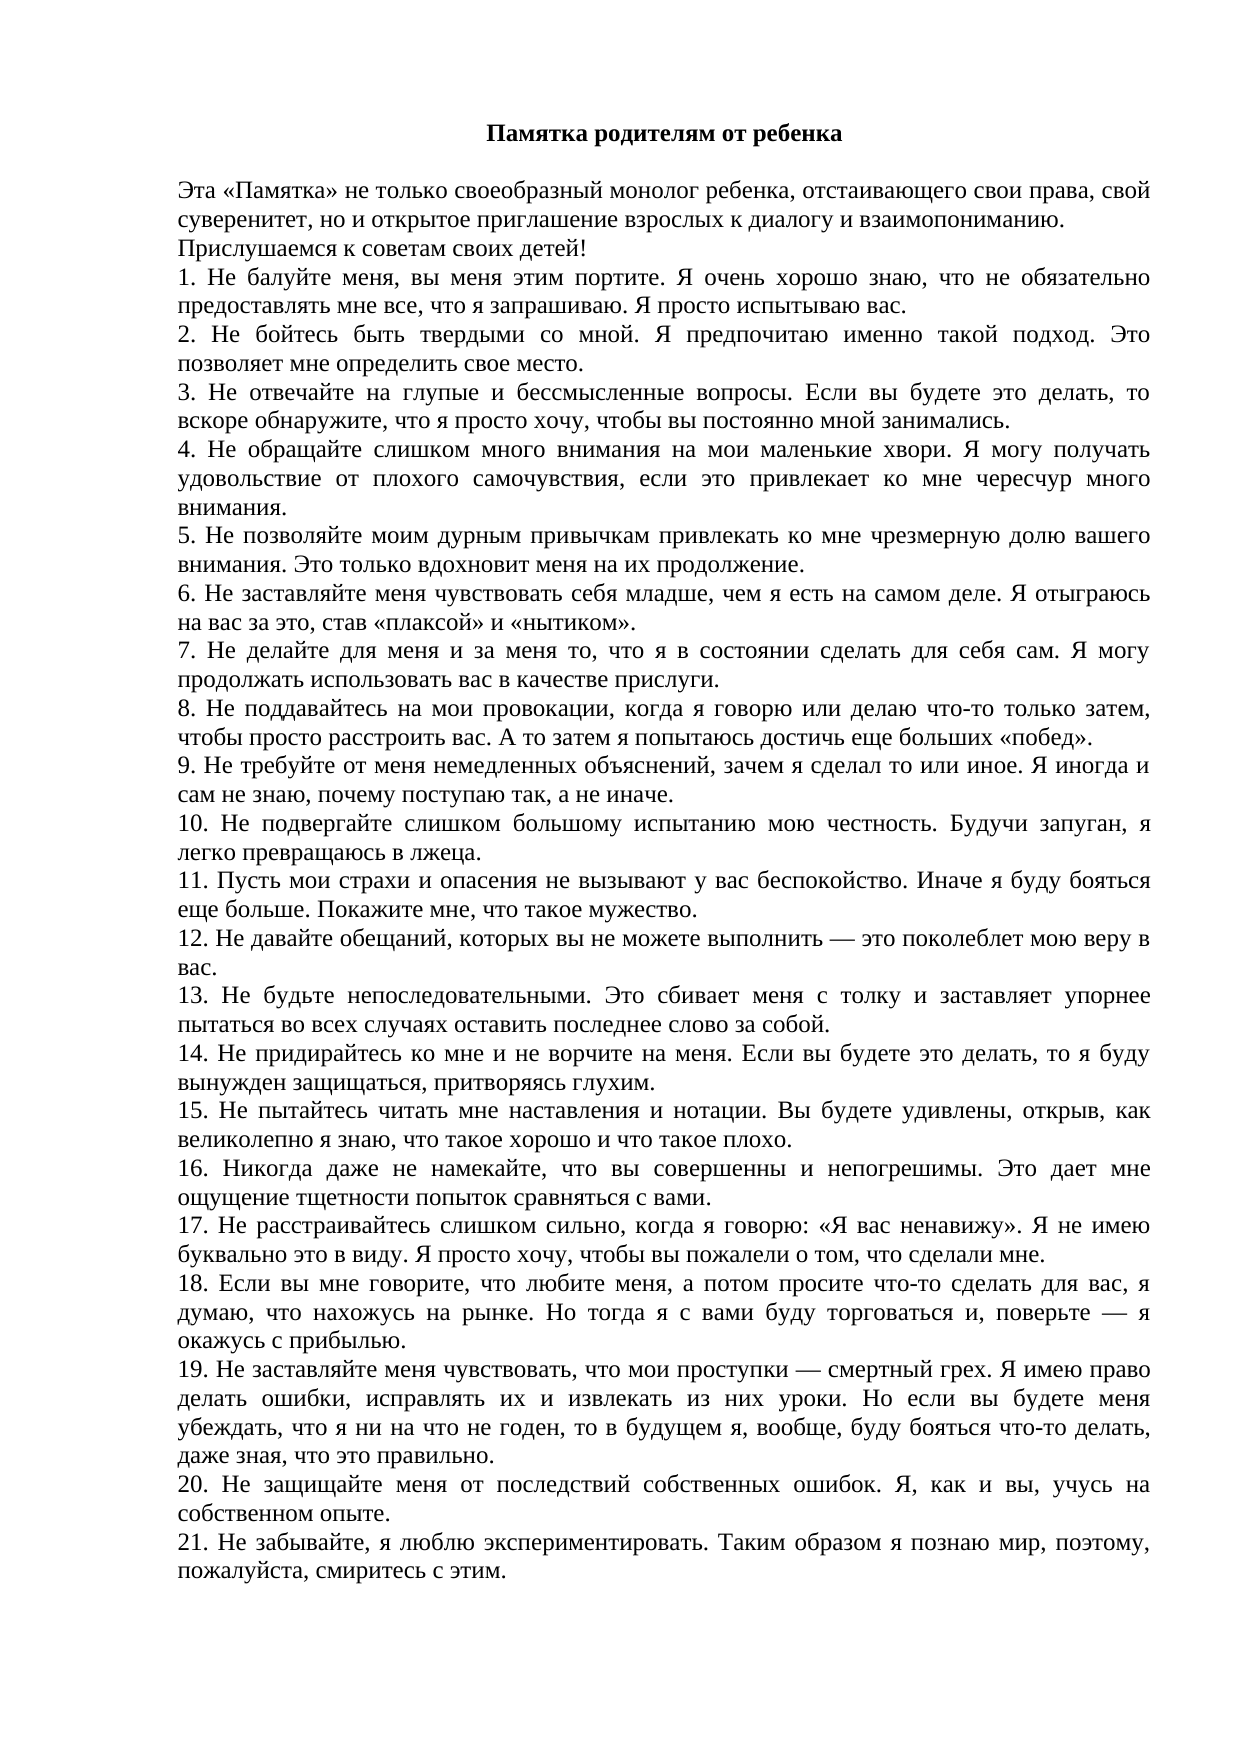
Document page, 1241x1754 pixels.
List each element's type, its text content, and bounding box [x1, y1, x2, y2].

text 7. Не делайте для меня и за меня то, что я в состоянии сделать для себя сам. Я могу продолжать использовать вас в качестве прислуги. [177, 636, 1152, 693]
text 14. Не придирайтесь ко мне и не ворчите на меня. Если вы будете это делать, то я буду вынужден защищаться, притворяясь глухим. [177, 1038, 1152, 1096]
text 1. Не балуйте меня, вы меня этим портите. Я очень хорошо знаю, что не обязательно предоставлять мне все, что я запрашиваю. Я просто испытываю вас. [177, 262, 1152, 319]
text 8. Не поддавайтесь на мои провокации, когда я говорю или делаю что-то только затем, чтобы просто расстроить вас. А то затем я попытаюсь достичь еще больших «побед». [177, 693, 1152, 751]
text 16. Никогда даже не намекайте, что вы совершенны и непогрешимы. Это дает мне ощущение тщетности попыток сравняться с вами. [177, 1153, 1152, 1211]
text 4. Не обращайте слишком много внимания на мои маленькие хвори. Я могу получать удовольствие от плохого самочувствия, если это привлекает ко мне чересчур много внимания. [177, 434, 1152, 521]
text 9. Не требуйте от меня немедленных объяснений, зачем я сделал то или иное. Я иногда и сам не знаю, почему поступаю так, а не иначе. [177, 751, 1152, 808]
text 21. Не забывайте, я люблю экспериментировать. Таким образом я познаю мир, поэтому, пожалуйста, смиритесь с этим. [177, 1527, 1152, 1584]
text 2. Не бойтесь быть твердыми со мной. Я предпочитаю именно такой подход. Это позволяет мне определить свое место. [177, 319, 1152, 377]
text 5. Не позволяйте моим дурным привычкам привлекать ко мне чрезмерную долю вашего внимания. Это только вдохновит меня на их продолжение. [177, 521, 1152, 578]
text 17. Не расстраивайтесь слишком сильно, когда я говорю: «Я вас ненавижу». Я не имею буквально это в виду. Я просто хочу, чтобы вы пожалели о том, что сделали мне. [177, 1211, 1152, 1268]
text 15. Не пытайтесь читать мне наставления и нотации. Вы будете удивлены, открыв, как великолепно я знаю, что такое хорошо и что такое плохо. [177, 1096, 1152, 1153]
text 10. Не подвергайте слишком большому испытанию мою честность. Будучи запуган, я легко превращаюсь в лжеца. [177, 808, 1152, 866]
text 13. Не будьте непоследовательными. Это сбивает меня с толку и заставляет упорнее пытаться во всех случаях оставить последнее слово за собой. [177, 981, 1152, 1038]
text 3. Не отвечайте на глупые и бессмысленные вопросы. Если вы будете это делать, то вскоре обнаружите, что я просто хочу, чтобы вы постоянно мной занимались. [177, 377, 1152, 434]
text Памятка родителям от ребенка [177, 118, 1152, 147]
text 11. Пусть мои страхи и опасения не вызывают у вас беспокойство. Иначе я буду бояться еще больше. Покажите мне, что такое мужество. [177, 866, 1152, 923]
text 18. Если вы мне говорите, что любите меня, а потом просите что-то сделать для вас, я думаю, что нахожусь на рынке. Но тогда я с вами буду торговаться и, поверьте — я окажусь с прибылью. [177, 1268, 1152, 1354]
text Прислушаемся к советам своих детей! [177, 233, 1152, 262]
text Эта «Памятка» не только своеобразный монолог ребенка, отстаивающего свои права, свой суверенитет, но и открытое приглашение взрослых к диалогу и взаимопониманию. [177, 176, 1152, 233]
text 19. Не заставляйте меня чувствовать, что мои проступки — смертный грех. Я имею право делать ошибки, исправлять их и извлекать из них уроки. Но если вы будете меня убеждать, что я ни на что не годен, то в будущем я, вообще, буду бояться что-то делать, даже зная, что это правильно. [177, 1354, 1152, 1469]
text 20. Не защищайте меня от последствий собственных ошибок. Я, как и вы, учусь на собственном опыте. [177, 1469, 1152, 1527]
text 12. Не давайте обещаний, которых вы не можете выполнить — это поколеблет мою веру в вас. [177, 923, 1152, 981]
text 6. Не заставляйте меня чувствовать себя младше, чем я есть на самом деле. Я отыграюсь на вас за это, став «плаксой» и «нытиком». [177, 578, 1152, 636]
